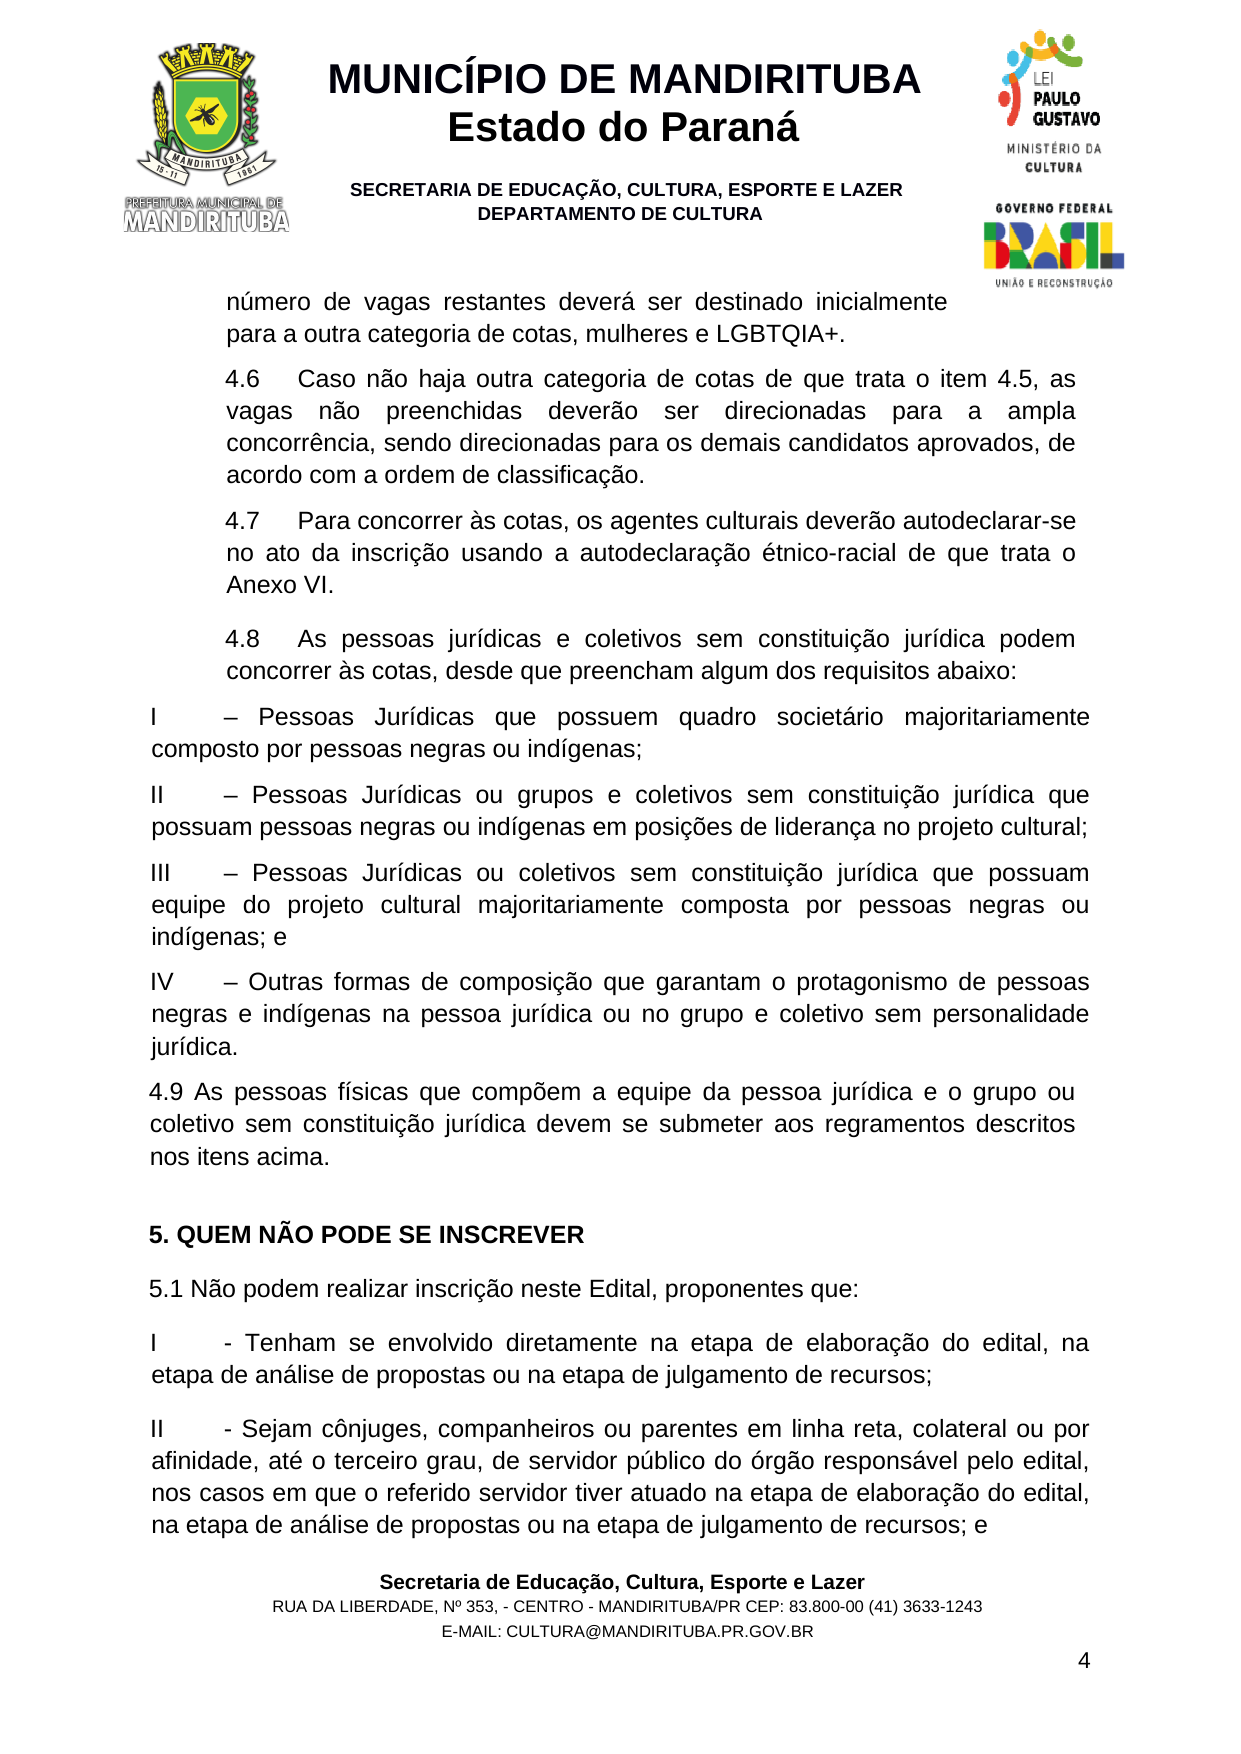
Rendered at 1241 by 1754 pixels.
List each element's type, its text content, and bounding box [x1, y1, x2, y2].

text 4.9 As pessoas físicas que compõem a equipe da pessoa jurídica e o grupo ou coletivo sem constituição jurídica devem se submeter aos regramentos descritos nos itens acima. [148, 1077, 1077, 1170]
list – Pessoas Jurídicas ou grupos e coletivos sem constituição jurídica que possuam pessoas negras ou indígenas em posições de liderança no projeto cultural; [150, 780, 1091, 841]
subtitle QUEM NÃO PODE SE INSCREVER [148, 1220, 1097, 1249]
list – Outras formas de composição que garantam o protagonismo de pessoas negras e indígenas na pessoa jurídica ou no grupo e coletivo sem personalidade jurídica. [150, 967, 1091, 1060]
list Para concorrer às cotas, os agentes culturais deverão autodeclarar-se no ato da inscrição usando a autodeclaração étnico-racial de que trata o Anexo VI. [225, 506, 1077, 599]
picture [997, 28, 1100, 127]
list – Pessoas Jurídicas ou coletivos sem constituição jurídica que possuam equipe do projeto cultural majoritariamente composta por pessoas negras ou indígenas; e [150, 857, 1091, 951]
list - Sejam cônjuges, companheiros ou parentes em linha reta, colateral ou por afinidade, até o terceiro grau, de servidor público do órgão responsável pelo edital, nos casos em que o referido servidor tiver atuado na etapa de elaboração do edital, na etapa de análise de propostas ou na etapa de julgamento de recursos; e [150, 1414, 1091, 1539]
list – Pessoas Jurídicas que possuem quadro societário majoritariamente composto por pessoas negras ou indígenas; [150, 702, 1091, 763]
picture [123, 43, 290, 232]
list As pessoas jurídicas e coletivos sem constituição jurídica podem concorrer às cotas, desde que preencham algum dos requisitos abaixo: [225, 624, 1077, 685]
list Caso não haja outra categoria de cotas de que trata o item 4.5, as vagas não preenchidas deverão ser direcionadas para a ampla concorrência, sendo direcionadas para os demais candidatos aprovados, de acordo com a ordem de classificação. [225, 364, 1077, 489]
picture [975, 135, 1126, 297]
list - Tenham se envolvido diretamente na etapa de elaboração do edital, na etapa de análise de propostas ou na etapa de julgamento de recursos; [150, 1328, 1091, 1389]
text 5.1 Não podem realizar inscrição neste Edital, proponentes que: [148, 1274, 1091, 1303]
